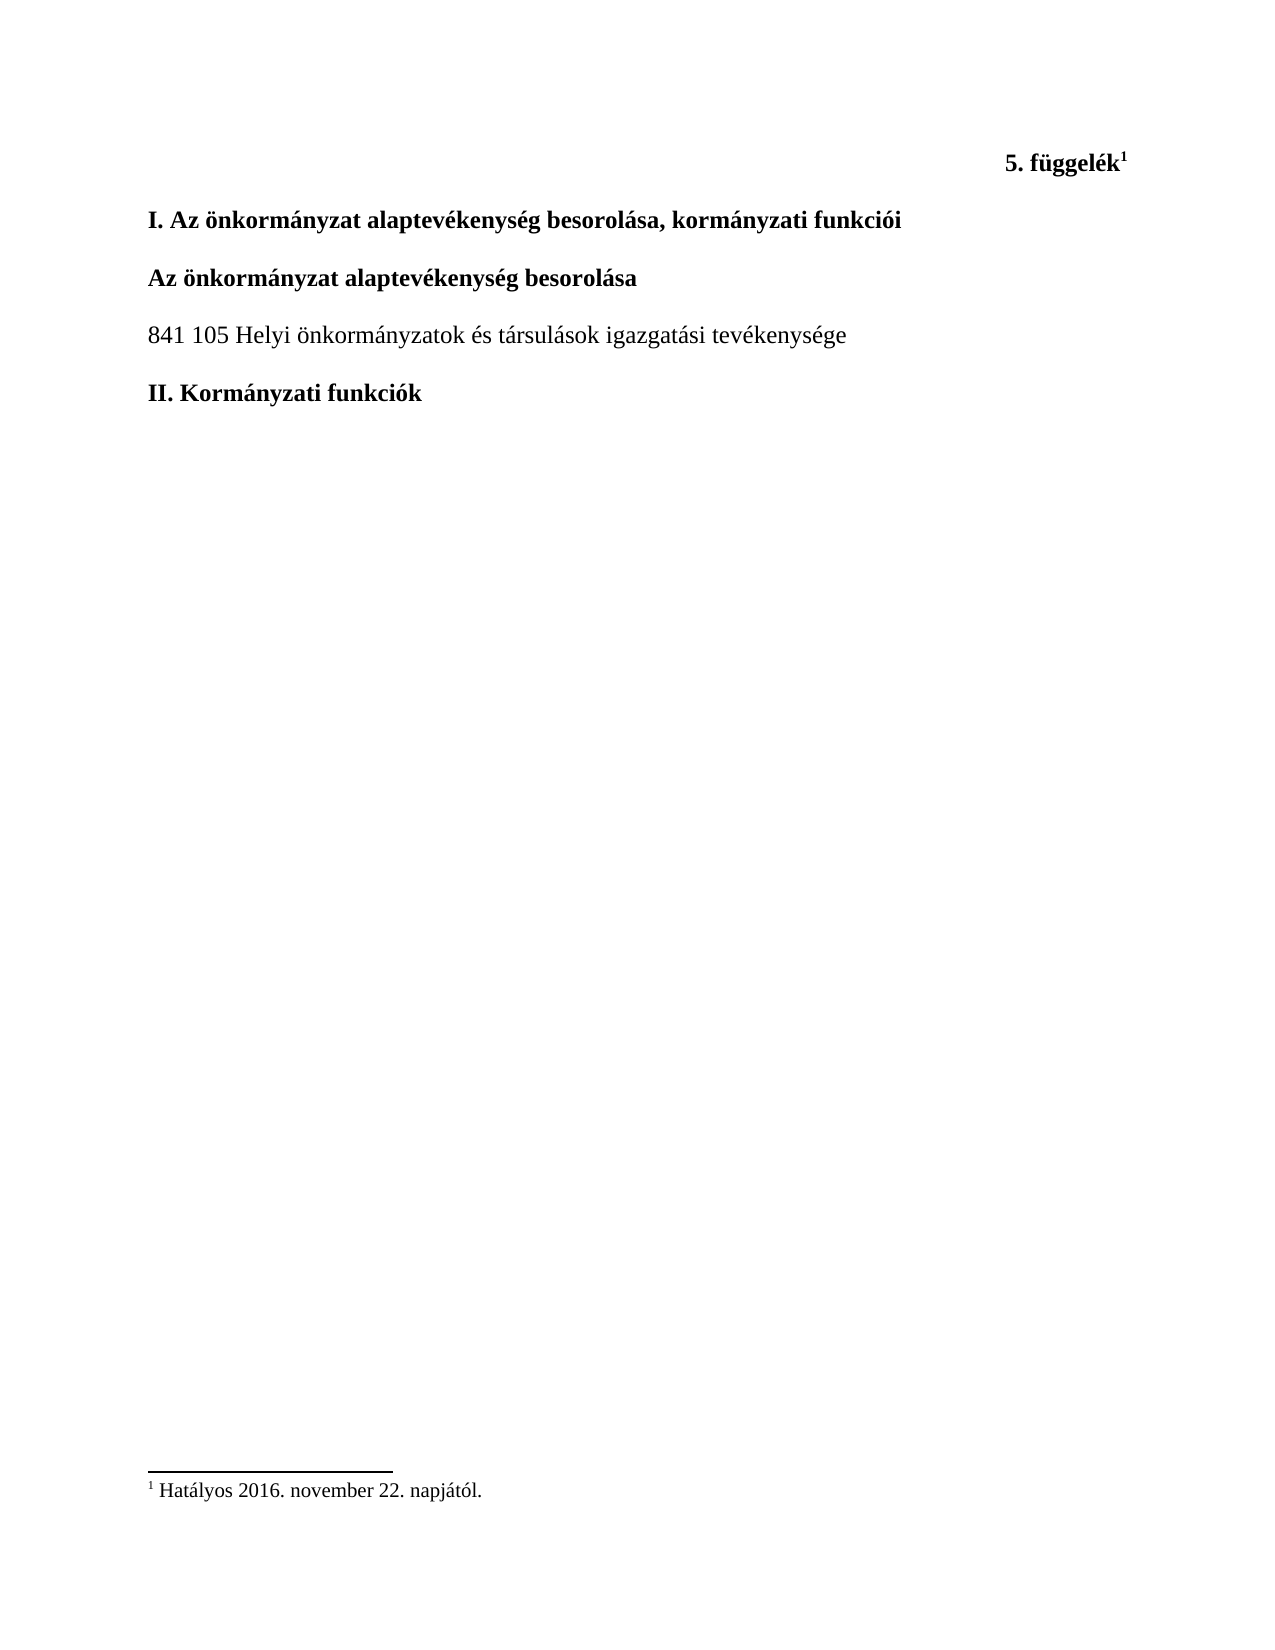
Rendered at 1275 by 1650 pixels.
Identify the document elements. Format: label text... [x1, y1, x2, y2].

text Az önkormányzat alaptevékenység besorolása [148, 263, 1127, 291]
text II. Kormányzati funkciók [148, 378, 1127, 406]
text 5. függelék [148, 148, 1127, 176]
text 841 105 Helyi önkormányzatok és társulások igazgatási tevékenysége [148, 320, 1127, 349]
text I. Az önkormányzat alaptevékenység besorolása, kormányzati funkciói [148, 205, 1127, 234]
